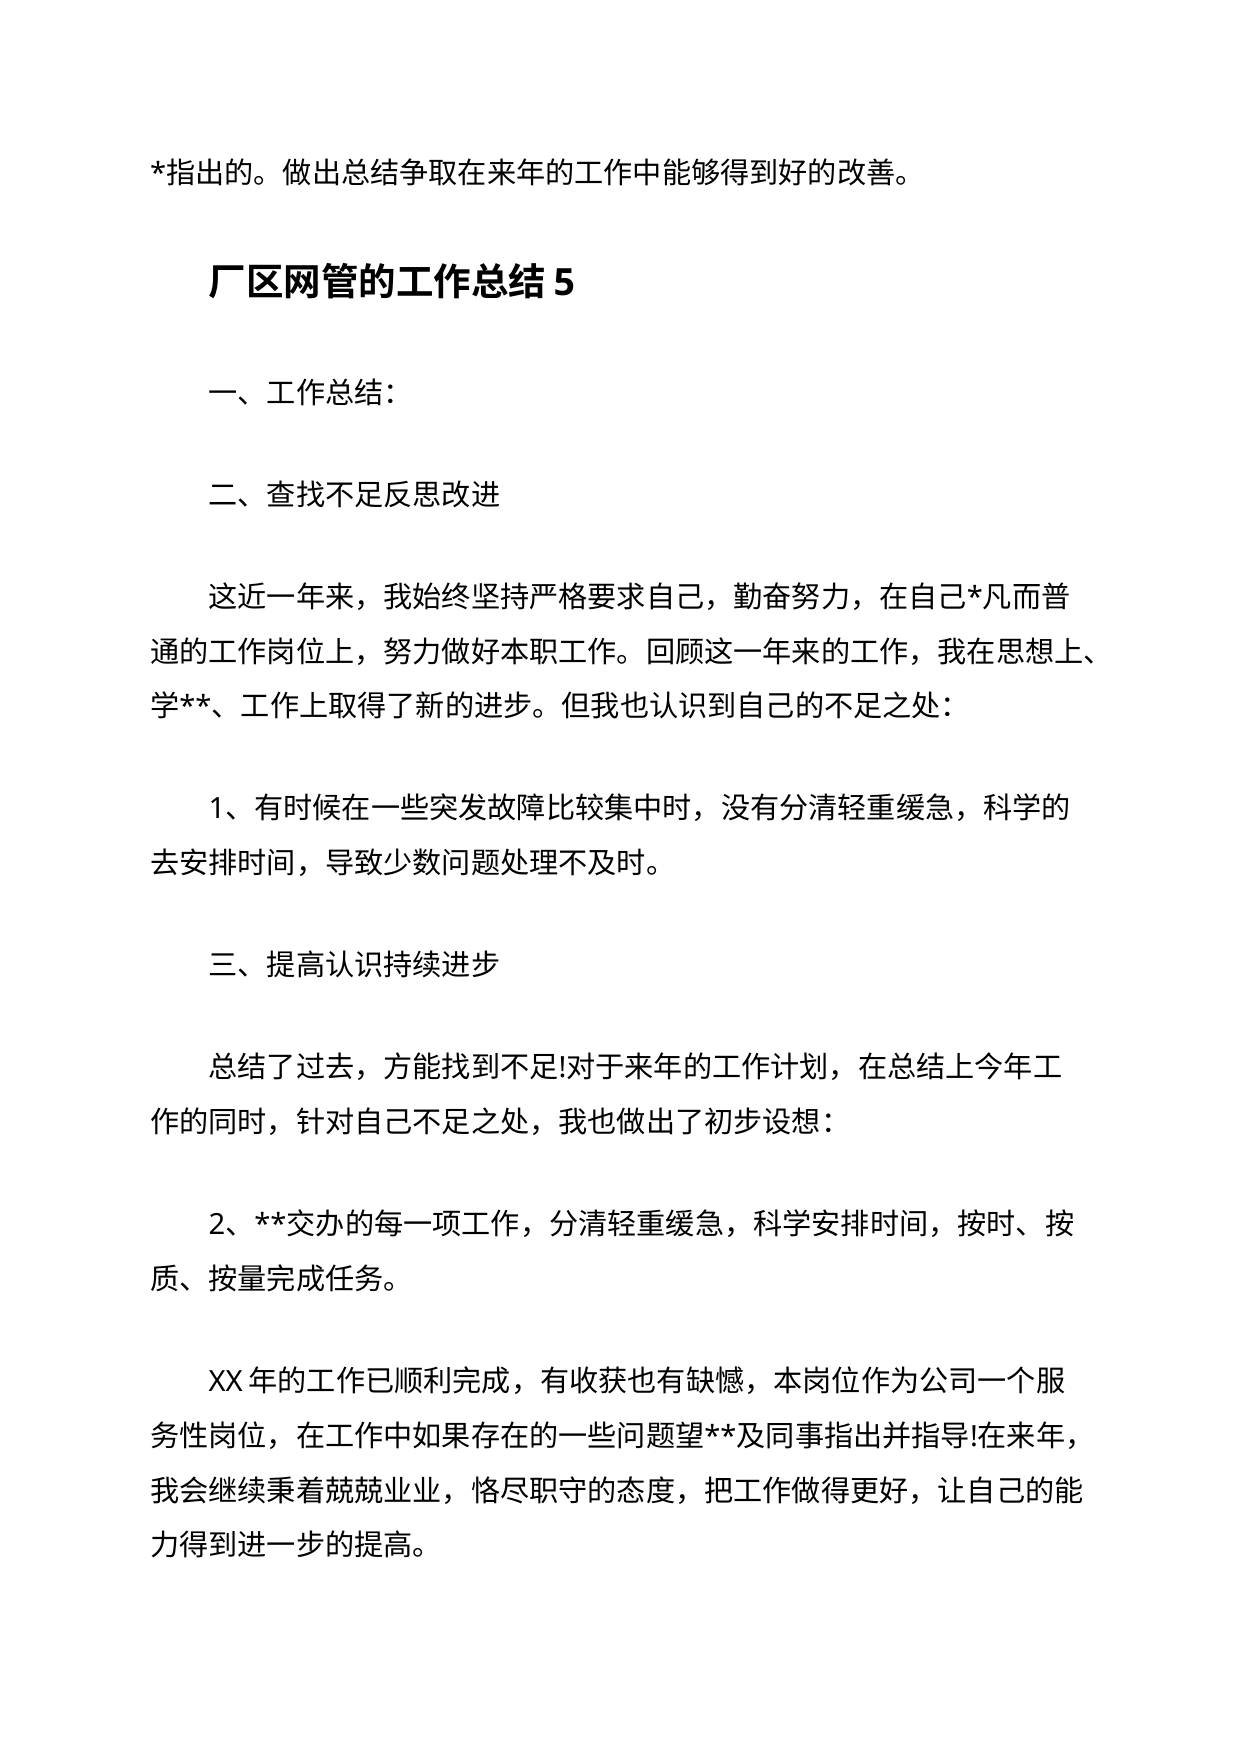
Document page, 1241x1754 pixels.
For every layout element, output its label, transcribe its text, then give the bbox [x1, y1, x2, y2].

text 二、查找不足反思改进 [150, 471, 1090, 514]
text 总结了过去，方能找到不足!对于来年的工作计划，在总结上今年工作的同时，针对自己不足之处，我也做出了初步设想： [150, 1043, 1090, 1141]
text 2、**交办的每一项工作，分清轻重缓急，科学安排时间，按时、按质、按量完成任务。 [150, 1200, 1090, 1298]
text 厂区网管的工作总结5 [150, 252, 1090, 306]
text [150, 150, 1090, 192]
text 一、工作总结： [150, 369, 1090, 412]
text 这近一年来，我始终坚持严格要求自己，勤奋努力，在自己*凡而普通的工作岗位上，努力做好本职工作。回顾这一年来的工作，我在思想上、学**、工作上取得了新的进步。但我也认识到自己的不足之处： [150, 573, 1090, 725]
text 1、有时候在一些突发故障比较集中时，没有分清轻重缓急，科学的去安排时间，导致少数问题处理不及时。 [150, 785, 1090, 882]
text XX年的工作已顺利完成，有收获也有缺憾，本岗位作为公司一个服务性岗位，在工作中如果存在的一些问题望**及同事指出并指导!在来年，我会继续秉着兢兢业业，恪尽职守的态度，把工作做得更好，让自己的能力得到进一步的提高。 [150, 1357, 1090, 1564]
text 三、提高认识持续进步 [150, 942, 1090, 984]
